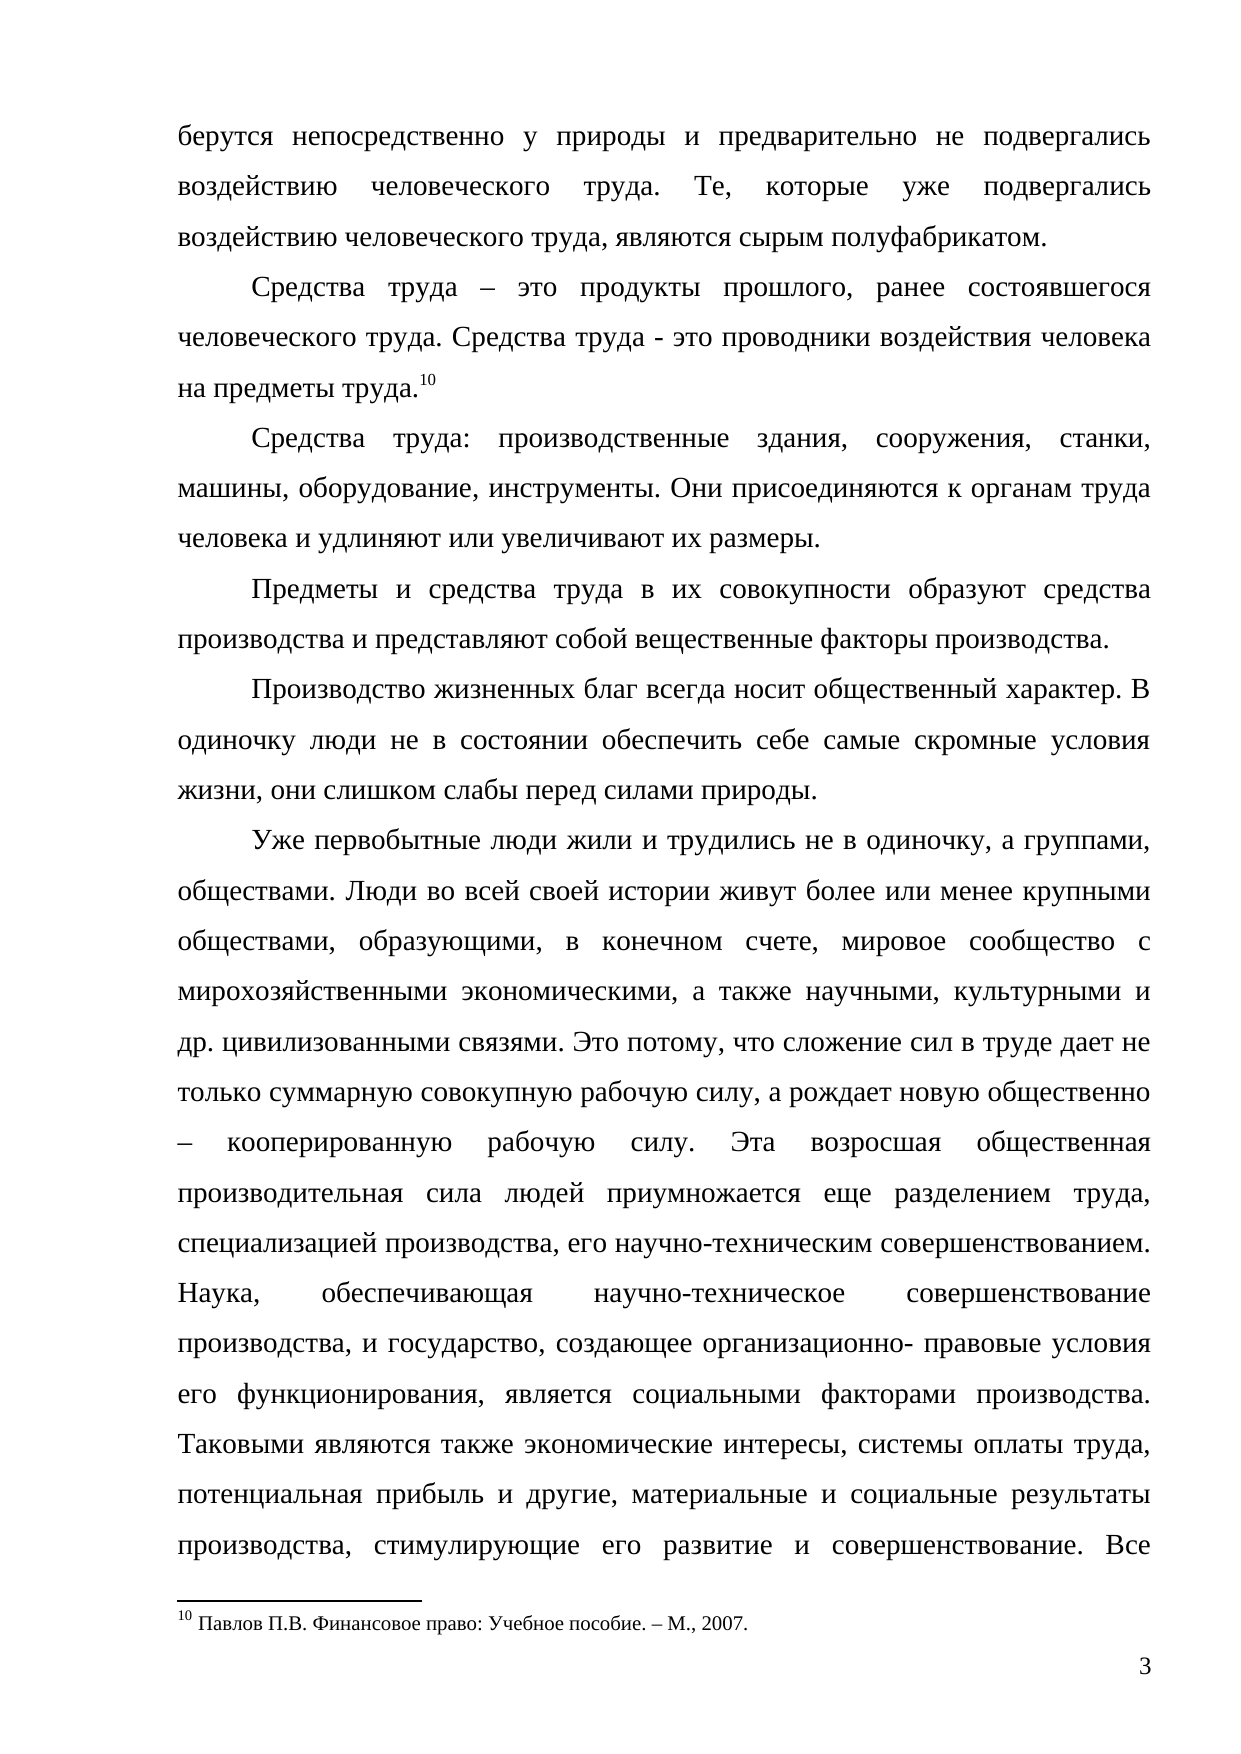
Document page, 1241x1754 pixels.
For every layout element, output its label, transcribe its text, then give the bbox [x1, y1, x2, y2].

text Производство жизненных благ всегда носит общественный характер. В одиночку люди не в состоянии обеспечить себе самые скромные условия жизни, они слишком слабы перед силами природы. [177, 672, 1152, 806]
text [177, 118, 1152, 252]
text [177, 822, 1152, 1560]
text Средства труда – это продукты прошлого, ранее состоявшегося человеческого труда. Средства труда - это проводники воздействия человека на предметы труда. [177, 269, 1152, 403]
text Предметы и средства труда в их совокупности образуют средства производства и представляют собой вещественные факторы производства. [177, 571, 1152, 655]
text Средства труда: производственные здания, сооружения, станки, машины, оборудование, инструменты. Они присоединяются к органам труда человека и удлиняют или увеличивают их размеры. [177, 420, 1152, 554]
